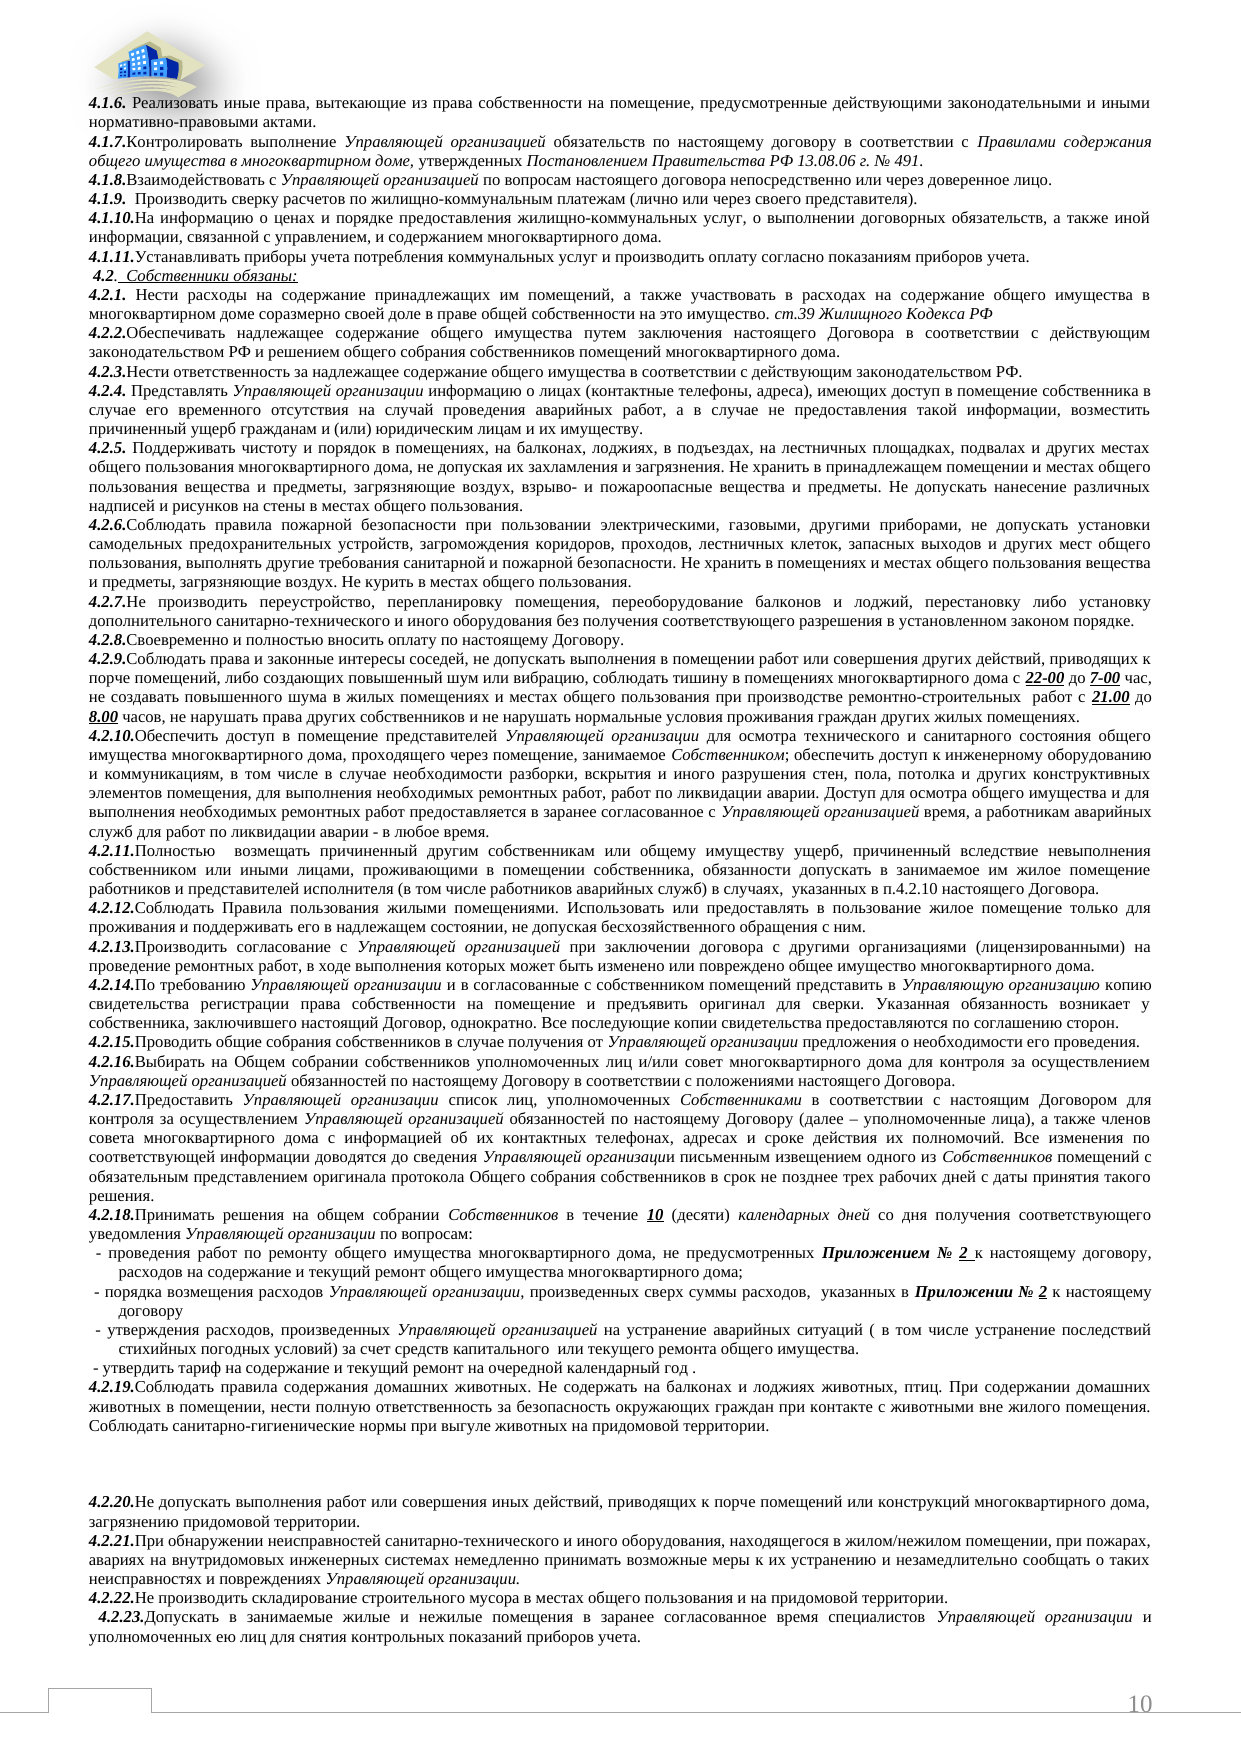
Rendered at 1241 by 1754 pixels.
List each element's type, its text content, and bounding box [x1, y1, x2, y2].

text 4.2.18.Принимать решения на общем собрании Собственников в течение 10 (десяти) календарных дней со дня получения соответствующего уведомления Управляющей организации по вопросам: [89, 1205, 1152, 1243]
text - утвердить тариф на содержание и текущий ремонт на очередной календарный год . [89, 1358, 1152, 1377]
text 4.2.13.Производить согласование с Управляющей организацией при заключении договора с другими организациями (лицензированными) на проведение ремонтных работ, в ходе выполнения которых может быть изменено или повреждено общее имущество многоквартирного дома. [89, 936, 1152, 975]
text 4.2.16.Выбирать на Общем собрании собственников уполномоченных лиц и/или совет многоквартирного дома для контроля за осуществлением Управляющей организацией обязанностей по настоящему Договору в соответствии с положениями настоящего Договора. [89, 1051, 1152, 1090]
text 4.2.22.Не производить складирование строительного мусора в местах общего пользования и на придомовой территории. [89, 1588, 1152, 1607]
text 4.1.11.Устанавливать приборы учета потребления коммунальных услуг и производить оплату согласно показаниям приборов учета. [89, 246, 1152, 266]
text 4.2.4. Представлять Управляющей организации информацию о лицах (контактные телефоны, адреса), имеющих доступ в помещение собственника в случае его временного отсутствия на случай проведения аварийных работ, а в случае не предоставления такой информации, возместить причиненный ущерб гражданам и (или) юридическим лицам и их имуществу. [89, 381, 1152, 438]
text 4.1.9. Производить сверку расчетов по жилищно-коммунальным платежам (лично или через своего представителя). [89, 189, 1152, 208]
text 4.2.9.Соблюдать права и законные интересы соседей, не допускать выполнения в помещении работ или совершения других действий, приводящих к порче помещений, либо создающих повышенный шум или вибрацию, соблюдать тишину в помещениях многоквартирного дома с 22-00 до 7-00 час, не создавать повышенного шума в жилых помещениях и местах общего пользования при производстве ремонтно-строительных работ с 21.00 до 8.00 часов, не нарушать права других собственников и не нарушать нормальные условия проживания граждан других жилых помещениях. [89, 649, 1152, 726]
text 4.2.10.Обеспечить доступ в помещение представителей Управляющей организации для осмотра технического и санитарного состояния общего имущества многоквартирного дома, проходящего через помещение, занимаемое Собственником; обеспечить доступ к инженерному оборудованию и коммуникациям, в том числе в случае необходимости разборки, вскрытия и иного разрушения стен, пола, потолка и других конструктивных элементов помещения, для выполнения необходимых ремонтных работ, работ по ликвидации аварии. Доступ для осмотра общего имущества и для выполнения необходимых ремонтных работ предоставляется в заранее согласованное с Управляющей организацией время, а работникам аварийных служб для работ по ликвидации аварии - в любое время. [89, 726, 1152, 841]
text 4.2.3.Нести ответственность за надлежащее содержание общего имущества в соответствии с действующим законодательством РФ. [89, 361, 1152, 381]
text - проведения работ по ремонту общего имущества многоквартирного дома, не предусмотренных Приложением № 2 к настоящему договору, расходов на содержание и текущий ремонт общего имущества многоквартирного дома; [89, 1243, 1152, 1281]
text 4.2.12.Соблюдать Правила пользования жилыми помещениями. Использовать или предоставлять в пользование жилое помещение только для проживания и поддерживать его в надлежащем состоянии, не допуская бесхозяйственного обращения с ним. [89, 898, 1152, 936]
text - порядка возмещения расходов Управляющей организации, произведенных сверх суммы расходов, указанных в Приложении № 2 к настоящему договору [89, 1281, 1152, 1320]
text 4.2.20.Не допускать выполнения работ или совершения иных действий, приводящих к порче помещений или конструкций многоквартирного дома, загрязнению придомовой территории. [89, 1492, 1152, 1531]
text 4.2.15.Проводить общие собрания собственников в случае получения от Управляющей организации предложения о необходимости его проведения. [89, 1032, 1152, 1051]
text 4.1.8.Взаимодействовать с Управляющей организацией по вопросам настоящего договора непосредственно или через доверенное лицо. [89, 170, 1152, 189]
text 4.2.17.Предоставить Управляющей организации список лиц, уполномоченных Собственниками в соответствии с настоящим Договором для контроля за осуществлением Управляющей организацией обязанностей по настоящему Договору (далее – уполномоченные лица), а также членов совета многоквартирного дома с информацией об их контактных телефонах, адресах и сроке действия их полномочий. Все изменения по соответствующей информации доводятся до сведения Управляющей организации письменным извещением одного из Собственников помещений с обязательным представлением оригинала протокола Общего собрания собственников в срок не позднее трех рабочих дней с даты принятия такого решения. [89, 1090, 1152, 1205]
text - утверждения расходов, произведенных Управляющей организацией на устранение аварийных ситуаций ( в том числе устранение последствий стихийных погодных условий) за счет средств капитального или текущего ремонта общего имущества. [89, 1320, 1152, 1358]
text 4.2.21.При обнаружении неисправностей санитарно-технического и иного оборудования, находящегося в жилом/нежилом помещении, при пожарах, авариях на внутридомовых инженерных системах немедленно принимать возможные меры к их устранению и незамедлительно сообщать о таких неисправностях и повреждениях Управляющей организации. [89, 1531, 1152, 1588]
text 4.2.7.Не производить переустройство, перепланировку помещения, переоборудование балконов и лоджий, перестановку либо установку дополнительного санитарно-технического и иного оборудования без получения соответствующего разрешения в установленном законом порядке. [89, 591, 1152, 630]
text 4.1.6. Реализовать иные права, вытекающие из права собственности на помещение, предусмотренные действующими законодательными и иными нормативно-правовыми актами. [89, 93, 1152, 131]
text 4.2.11.Полностью возмещать причиненный другим собственникам или общему имуществу ущерб, причиненный вследствие невыполнения собственником или иными лицами, проживающими в помещении собственника, обязанности допускать в занимаемое им жилое помещение работников и представителей исполнителя (в том числе работников аварийных служб) в случаях, указанных в п.4.2.10 настоящего Договора. [89, 841, 1152, 898]
text 4.2.1. Нести расходы на содержание принадлежащих им помещений, а также участвовать в расходах на содержание общего имущества в многоквартирном доме соразмерно своей доле в праве общей собственности на это имущество. ст.39 Жилищного Кодекса РФ [89, 285, 1152, 323]
text 4.1.7.Контролировать выполнение Управляющей организацией обязательств по настоящему договору в соответствии с Правилами содержания общего имущества в многоквартирном доме, утвержденных Постановлением Правительства РФ 13.08.06 г. № 491. [89, 131, 1152, 170]
text 4.2.5. Поддерживать чистоту и порядок в помещениях, на балконах, лоджиях, в подъездах, на лестничных площадках, подвалах и других местах общего пользования многоквартирного дома, не допуская их захламления и загрязнения. Не хранить в принадлежащем помещении и местах общего пользования вещества и предметы, загрязняющие воздух, взрыво- и пожароопасные вещества и предметы. Не допускать нанесение различных надписей и рисунков на стены в местах общего пользования. [89, 438, 1152, 515]
text 4.1.10.На информацию о ценах и порядке предоставления жилищно-коммунальных услуг, о выполнении договорных обязательств, а также иной информации, связанной с управлением, и содержанием многоквартирного дома. [89, 208, 1152, 246]
text 4.2.14.По требованию Управляющей организации и в согласованные с собственником помещений представить в Управляющую организацию копию свидетельства регистрации права собственности на помещение и предъявить оригинал для сверки. Указанная обязанность возникает у собственника, заключившего настоящий Договор, однократно. Все последующие копии свидетельства предоставляются по соглашению сторон. [89, 975, 1152, 1032]
text 4.2.23.Допускать в занимаемые жилые и нежилые помещения в заранее согласованное время специалистов Управляющей организации и уполномоченных ею лиц для снятия контрольных показаний приборов учета. [89, 1607, 1152, 1646]
text 4.2.6.Соблюдать правила пожарной безопасности при пользовании электрическими, газовыми, другими приборами, не допускать установки самодельных предохранительных устройств, загромождения коридоров, проходов, лестничных клеток, запасных выходов и других мест общего пользования, выполнять другие требования санитарной и пожарной безопасности. Не хранить в помещениях и местах общего пользования вещества и предметы, загрязняющие воздух. Не курить в местах общего пользования. [89, 515, 1152, 591]
text 4.2.8.Своевременно и полностью вносить оплату по настоящему Договору. [89, 630, 1152, 649]
text 4.2.19.Соблюдать правила содержания домашних животных. Не содержать на балконах и лоджиях животных, птиц. При содержании домашних животных в помещении, нести полную ответственность за безопасность окружающих граждан при контакте с животными вне жилого помещения. Соблюдать санитарно-гигиенические нормы при выгуле животных на придомовой территории. [89, 1377, 1152, 1435]
text 4.2.2.Обеспечивать надлежащее содержание общего имущества путем заключения настоящего Договора в соответствии с действующим законодательством РФ и решением общего собрания собственников помещений многоквартирного дома. [89, 323, 1152, 361]
text 4.2. Собственники обязаны: [89, 266, 1152, 285]
